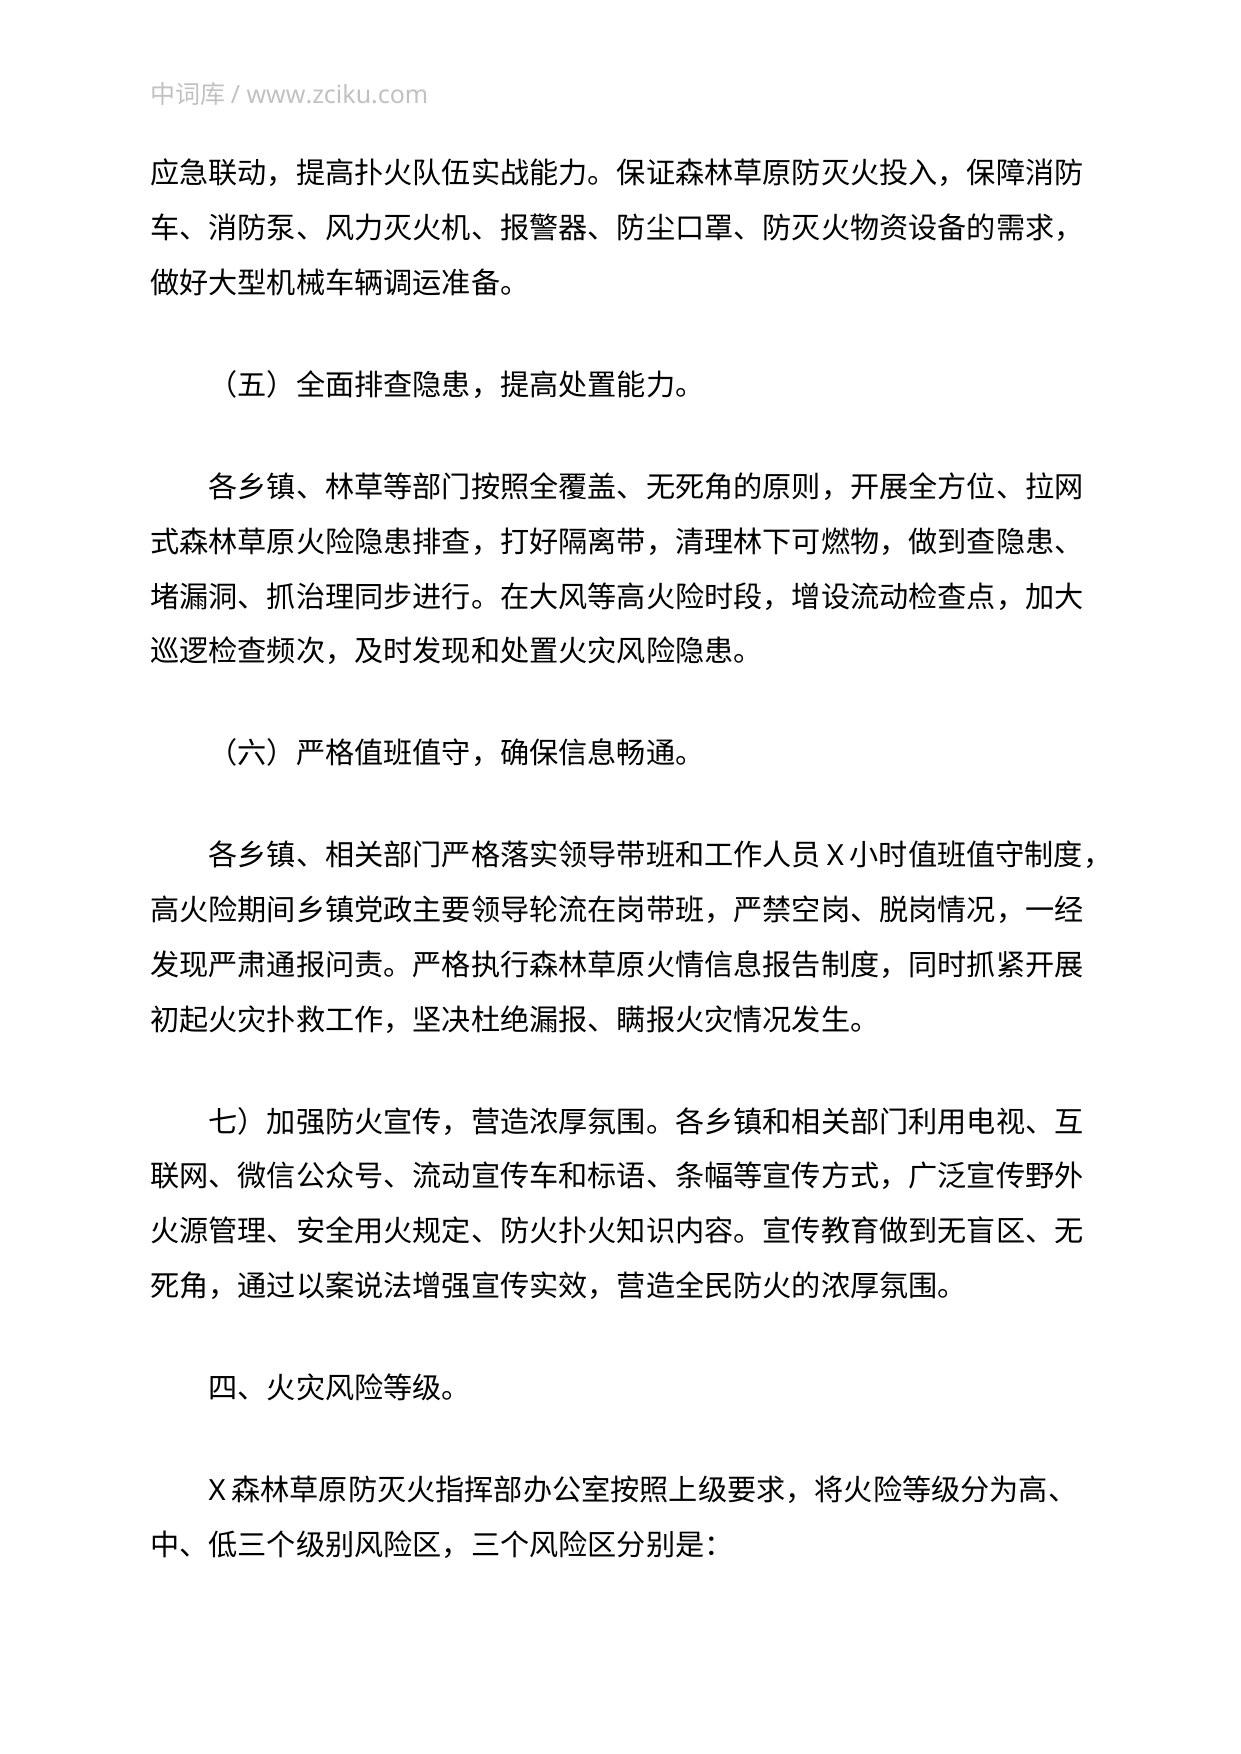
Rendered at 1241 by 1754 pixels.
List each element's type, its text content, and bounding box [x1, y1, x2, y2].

text 七）加强防火宣传，营造浓厚氛围。各乡镇和相关部门利用电视、互联网、微信公众号、流动宣传车和标语、条幅等宣传方式，广泛宣传野外火源管理、安全用火规定、防火扑火知识内容。宣传教育做到无盲区、无死角，通过以案说法增强宣传实效，营造全民防火的浓厚氛围。 [150, 1098, 1090, 1305]
text 四、火灾风险等级。 [150, 1364, 1090, 1407]
text 各乡镇、相关部门严格落实领导带班和工作人员X小时值班值守制度，高火险期间乡镇党政主要领导轮流在岗带班，严禁空岗、脱岗情况，一经发现严肃通报问责。严格执行森林草原火情信息报告制度，同时抓紧开展初起火灾扑救工作，坚决杜绝漏报、瞒报火灾情况发生。 [150, 832, 1090, 1039]
text （六）严格值班值守，确保信息畅通。 [150, 730, 1090, 772]
text 各乡镇、林草等部门按照全覆盖、无死角的原则，开展全方位、拉网式森林草原火险隐患排查，打好隔离带，清理林下可燃物，做到查隐患、堵漏洞、抓治理同步进行。在大风等高火险时段，增设流动检查点，加大巡逻检查频次，及时发现和处置火灾风险隐患。 [150, 463, 1090, 670]
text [150, 150, 1090, 302]
text X森林草原防灭火指挥部办公室按照上级要求，将火险等级分为高、中、低三个级别风险区，三个风险区分别是： [150, 1466, 1090, 1564]
text （五）全面排查隐患，提高处置能力。 [150, 362, 1090, 404]
